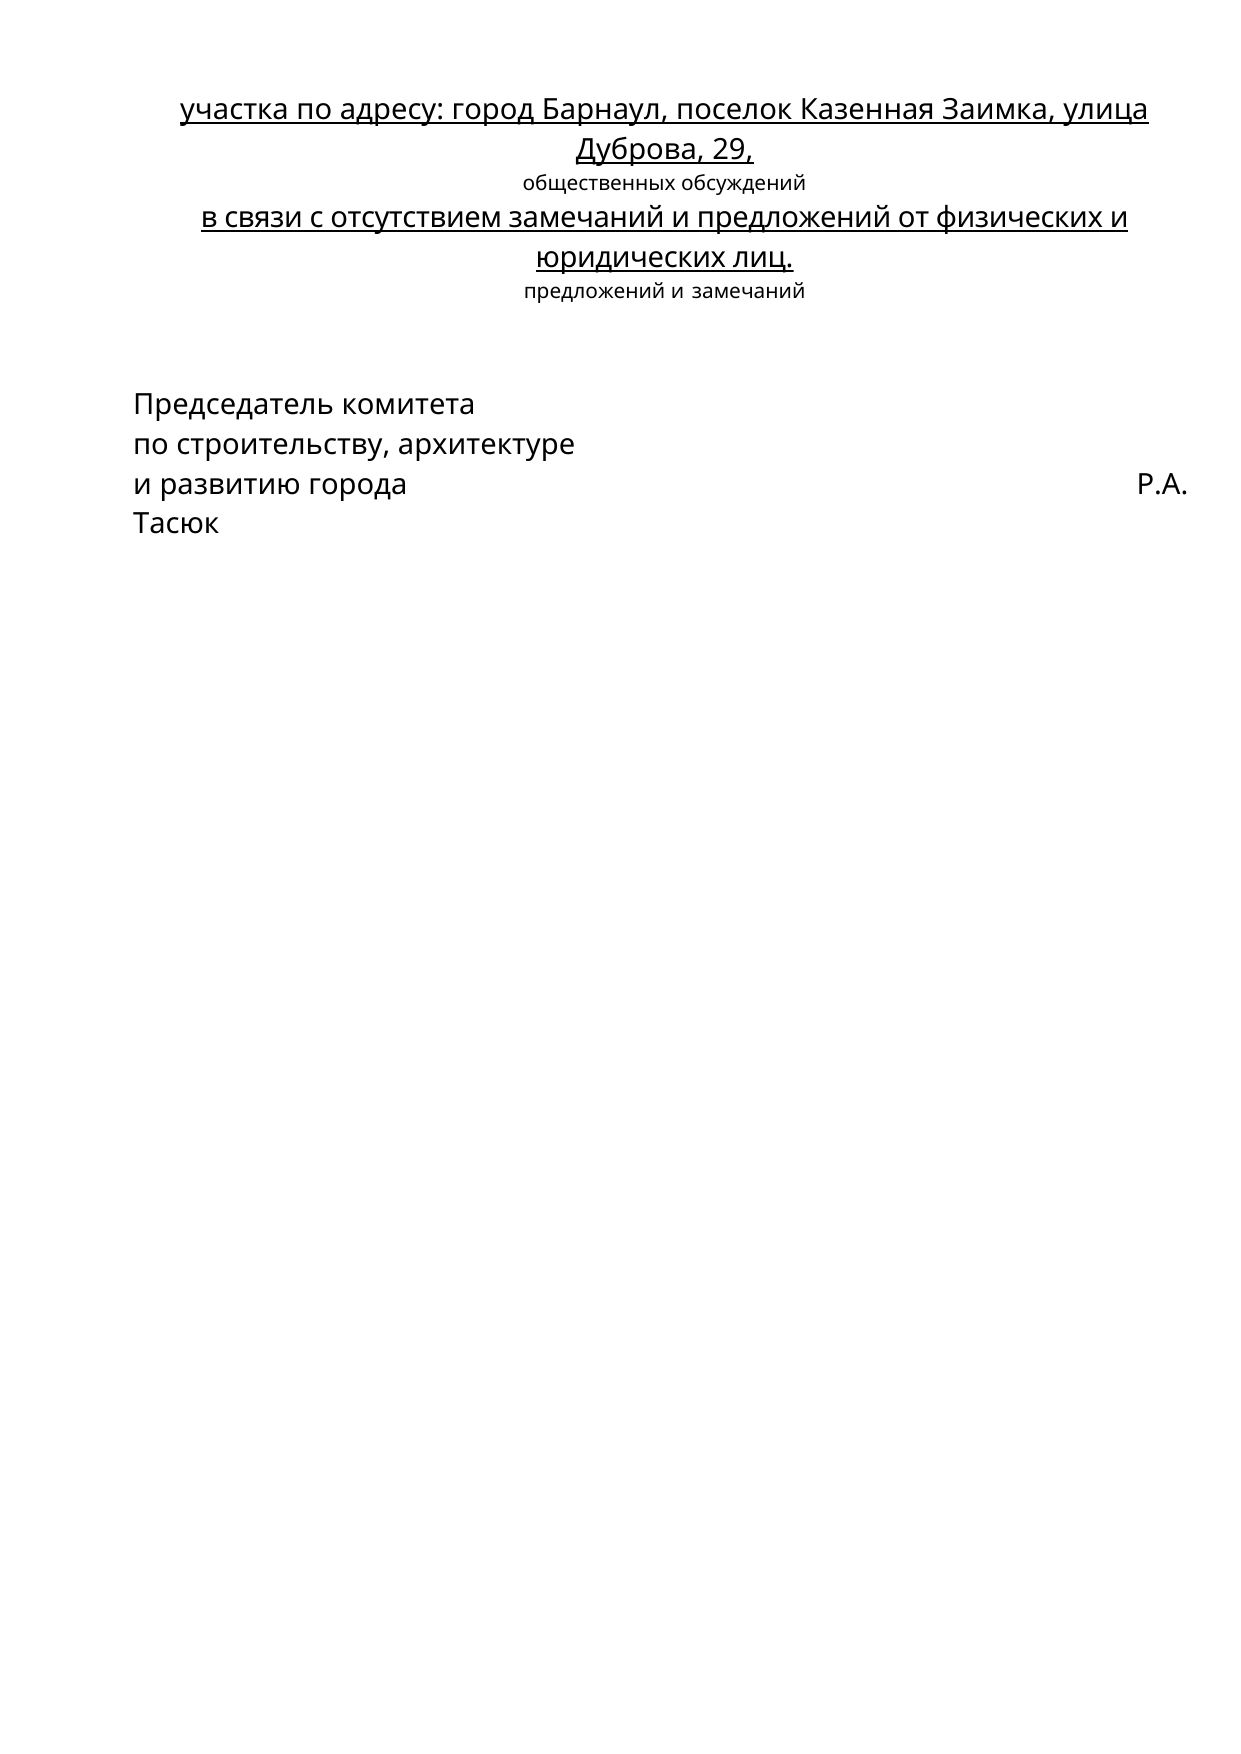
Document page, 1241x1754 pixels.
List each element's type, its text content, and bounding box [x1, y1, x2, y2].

text и развитию города Р.А. Тасюк [133, 463, 1196, 542]
text общественных обсуждений [133, 168, 1196, 196]
text участка по адресу: город Барнаул, поселок Казенная Заимка, улица Дуброва, 29, [133, 89, 1196, 168]
text в связи с отсутствием замечаний и предложений от физических и юридических лиц. [133, 196, 1196, 276]
text Председатель комитета [133, 384, 1196, 423]
text предложений и замечаний [133, 276, 1196, 304]
text по строительству, архитектуре [133, 423, 1196, 463]
